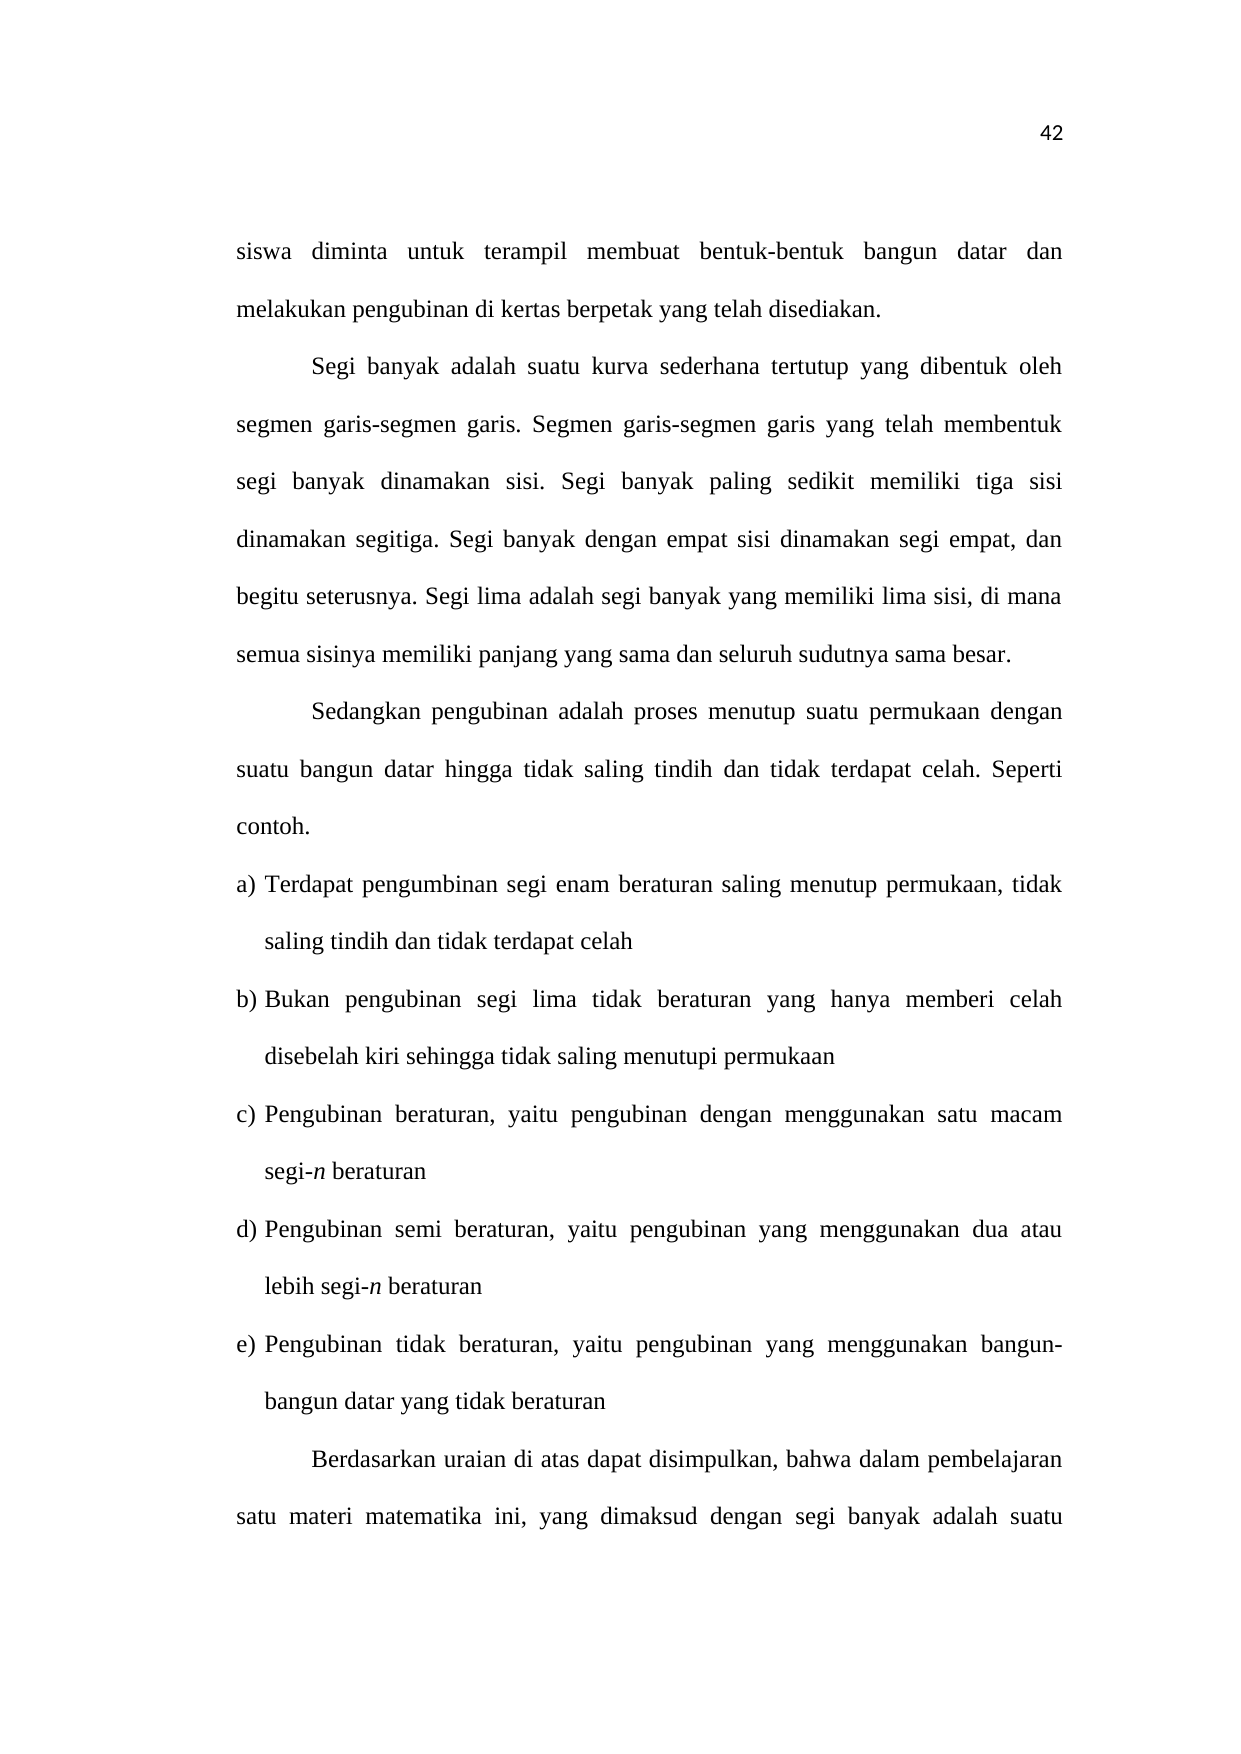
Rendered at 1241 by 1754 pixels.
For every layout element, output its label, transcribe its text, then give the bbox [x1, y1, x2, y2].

list Pengubinan beraturan, yaitu pengubinan dengan menggunakan satu macam segi-n beraturan [236, 1099, 1063, 1185]
text Segi banyak adalah suatu kurva sederhana tertutup yang dibentuk oleh segmen garis-segmen garis. Segmen garis-segmen garis yang telah membentuk segi banyak dinamakan sisi. Segi banyak paling sedikit memiliki tiga sisi dinamakan segitiga. Segi banyak dengan empat sisi dinamakan segi empat, dan begitu seterusnya. Segi lima adalah segi banyak yang memiliki lima sisi, di mana semua sisinya memiliki panjang yang sama dan seluruh sudutnya sama besar. [236, 351, 1063, 667]
text Sedangkan pengubinan adalah proses menutup suatu permukaan dengan suatu bangun datar hingga tidak saling tindih dan tidak terdapat celah. Seperti contoh. [236, 696, 1063, 840]
list Bukan pengubinan segi lima tidak beraturan yang hanya memberi celah disebelah kiri sehingga tidak saling menutupi permukaan [236, 984, 1063, 1070]
list Terdapat pengumbinan segi enam beraturan saling menutup permukaan, tidak saling tindih dan tidak terdapat celah [236, 869, 1063, 955]
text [236, 1444, 1063, 1530]
list Pengubinan tidak beraturan, yaitu pengubinan yang menggunakan bangun-bangun datar yang tidak beraturan [236, 1329, 1063, 1415]
list Pengubinan semi beraturan, yaitu pengubinan yang menggunakan dua atau lebih segi-n beraturan [236, 1214, 1063, 1300]
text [236, 236, 1063, 322]
